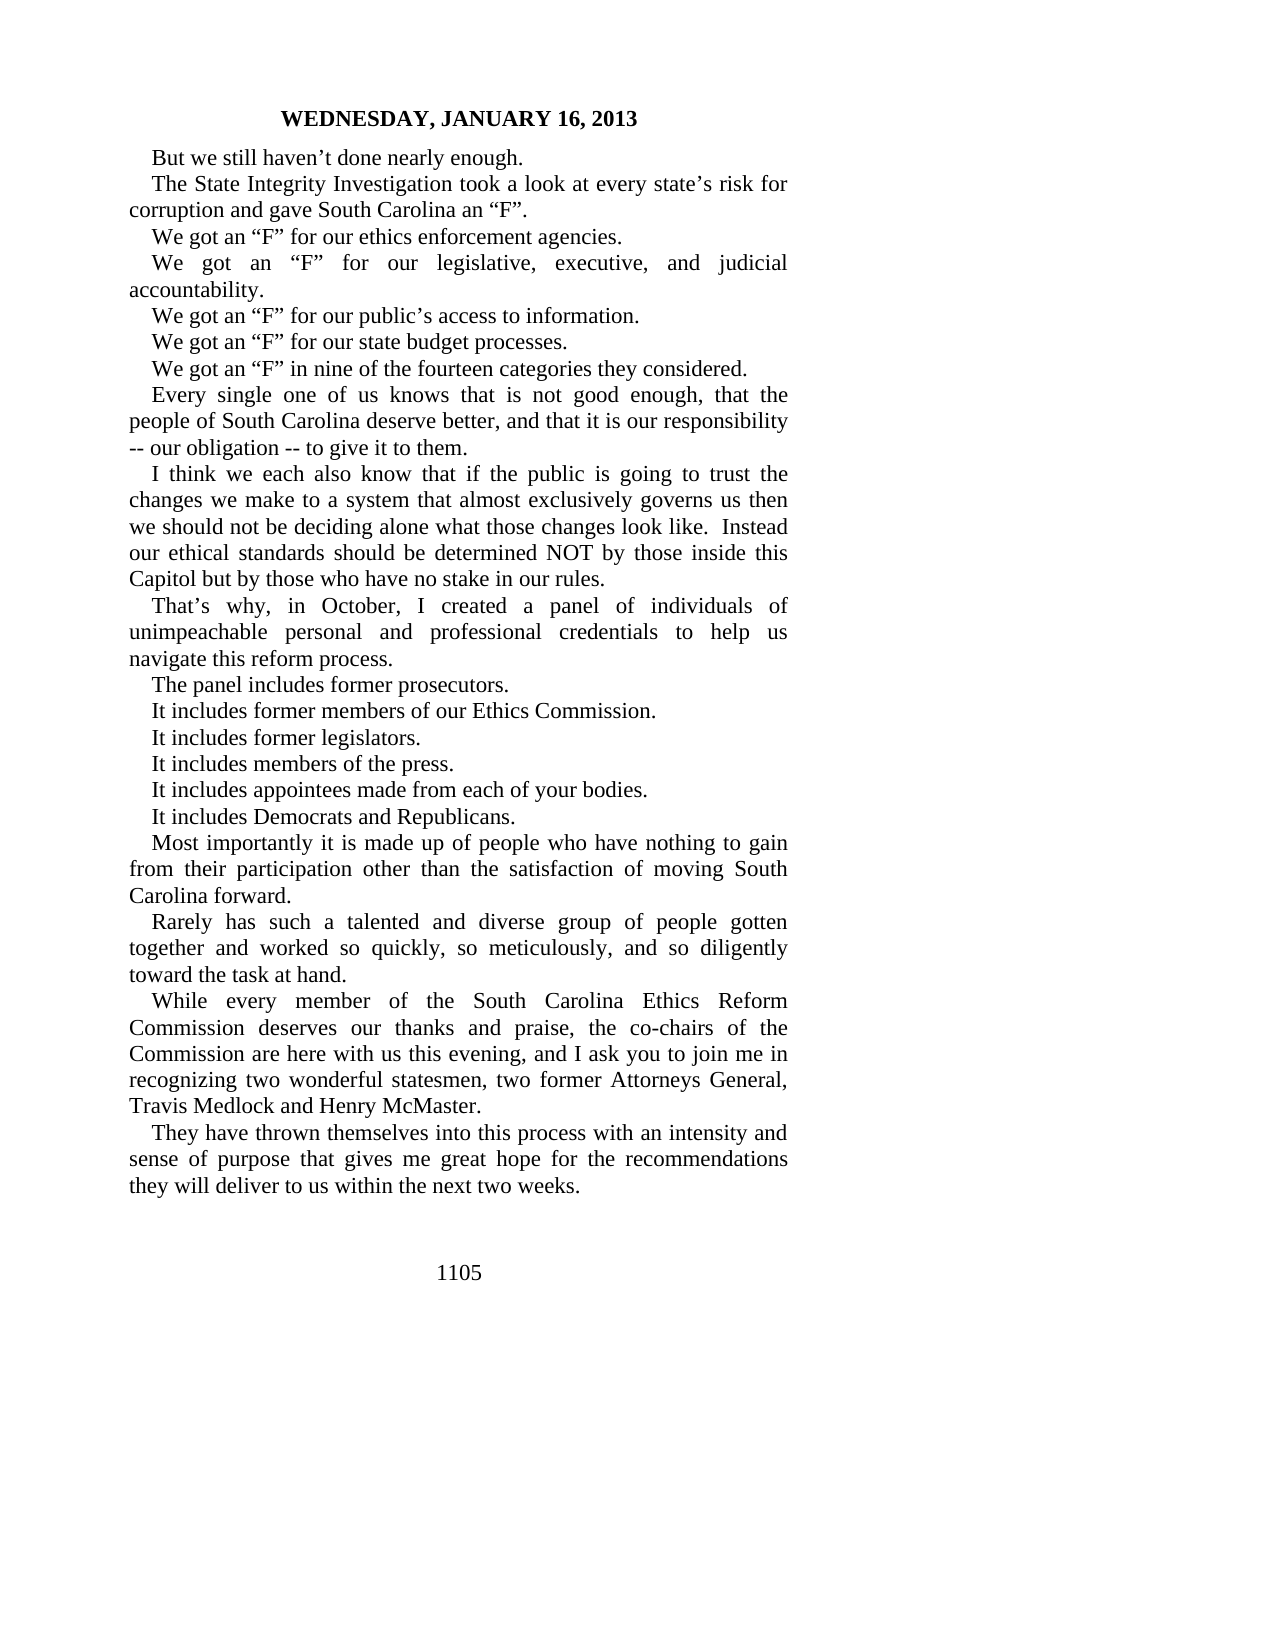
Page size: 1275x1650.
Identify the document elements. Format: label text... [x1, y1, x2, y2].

text It includes former members of our Ethics Commission. [129, 697, 789, 724]
text The panel includes former prosecutors. [129, 671, 789, 697]
text But we still haven’t done nearly enough. [129, 144, 789, 170]
text That’s why, in October, I created a panel of individuals of unimpeachable personal and professional credentials to help us navigate this reform process. [129, 592, 789, 671]
text It includes members of the press. [129, 750, 789, 776]
text I think we each also know that if the public is going to trust the changes we make to a system that almost exclusively governs us then we should not be deciding alone what those changes look like. Instead our ethical standards should be determined NOT by those inside this Capitol but by those who have no stake in our rules. [129, 460, 789, 592]
text We got an “F” for our state budget processes. [129, 328, 789, 355]
text It includes appointees made from each of your bodies. [129, 776, 789, 803]
text The State Integrity Investigation took a look at every state’s risk for corruption and gave South Carolina an “F”. [129, 170, 789, 223]
text We got an “F” in nine of the fourteen categories they considered. [129, 355, 789, 381]
text Rarely has such a talented and diverse group of people gotten together and worked so quickly, so meticulously, and so diligently toward the task at hand. [129, 908, 789, 987]
text We got an “F” for our ethics enforcement agencies. [129, 223, 789, 249]
text It includes former legislators. [129, 724, 789, 750]
text Most importantly it is made up of people who have nothing to gain from their participation other than the satisfaction of moving South Carolina forward. [129, 829, 789, 908]
text We got an “F” for our legislative, executive, and judicial accountability. [129, 249, 789, 302]
text While every member of the South Carolina Ethics Reform Commission deserves our thanks and praise, the co-chairs of the Commission are here with us this evening, and I ask you to join me in recognizing two wonderful statesmen, two former Attorneys General, Travis Medlock and Henry McMaster. [129, 987, 789, 1119]
text It includes Democrats and Republicans. [129, 803, 789, 829]
text Every single one of us knows that is not good enough, that the people of South Carolina deserve better, and that it is our responsibility -- our obligation -- to give it to them. [129, 381, 789, 460]
text We got an “F” for our public’s access to information. [129, 302, 789, 328]
text They have thrown themselves into this process with an intensity and sense of purpose that gives me great hope for the recommendations they will deliver to us within the next two weeks. [129, 1119, 789, 1198]
